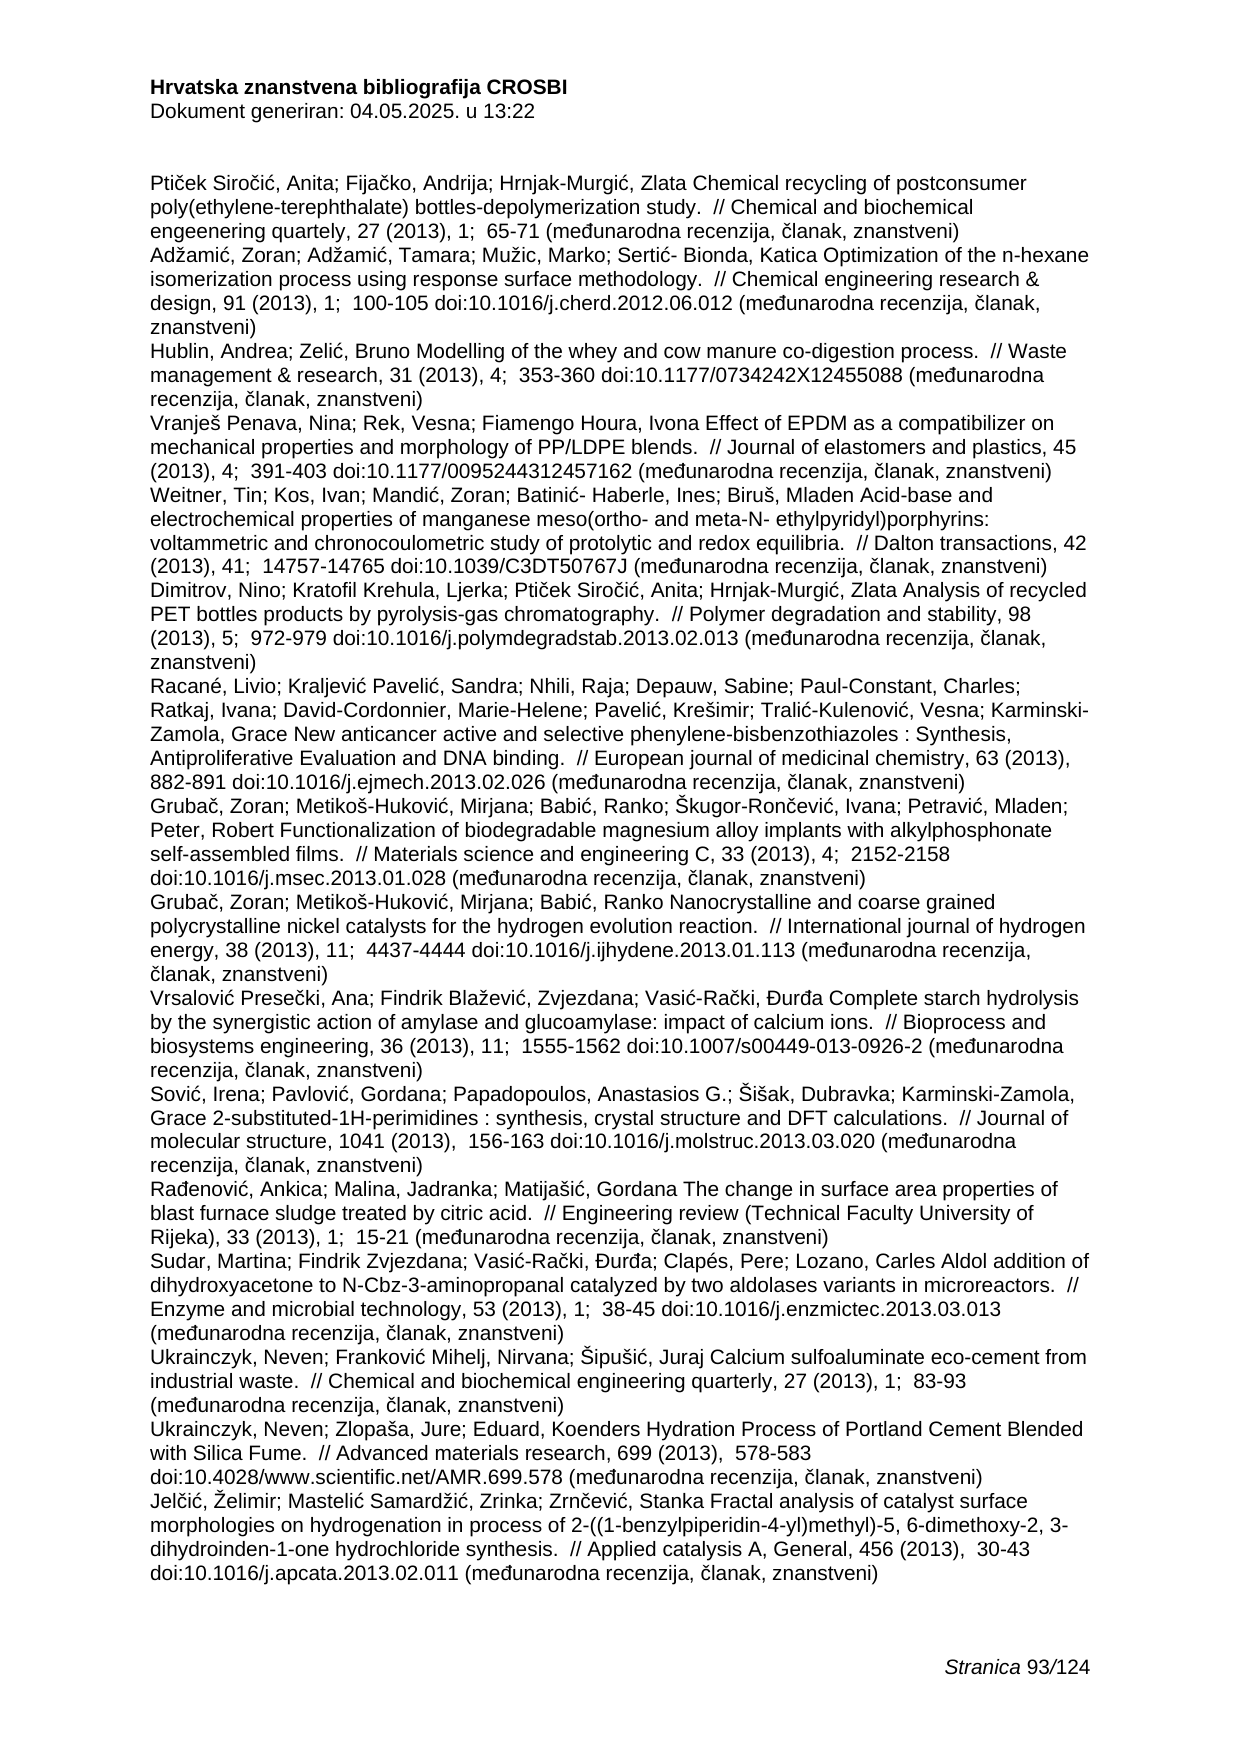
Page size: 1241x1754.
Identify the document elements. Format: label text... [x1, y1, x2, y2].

text Ptiček Siročić, Anita; Fijačko, Andrija; Hrnjak-Murgić, Zlata [150, 171, 1090, 243]
text Vranješ Penava, Nina; Rek, Vesna; Fiamengo Houra, Ivona [150, 411, 1090, 482]
text Hublin, Andrea; Zelić, Bruno [150, 339, 1090, 411]
text Grubač, Zoran; Metikoš-Huković, Mirjana; Babić, Ranko; Škugor-Rončević, Ivana; Petravić, Mladen; Peter, Robert [150, 794, 1090, 890]
text Racané, Livio; Kraljević Pavelić, Sandra; Nhili, Raja; Depauw, Sabine; Paul-Constant, Charles; Ratkaj, Ivana; David-Cordonnier, Marie-Helene; Pavelić, Krešimir; Tralić-Kulenović, Vesna; Karminski-Zamola, Grace [150, 674, 1090, 794]
text Rađenović, Ankica; Malina, Jadranka; Matijašić, Gordana [150, 1177, 1090, 1249]
text Adžamić, Zoran; Adžamić, Tamara; Mužic, Marko; Sertić- Bionda, Katica [150, 243, 1090, 339]
text Ukrainczyk, Neven; Zlopaša, Jure; Eduard, Koenders [150, 1417, 1090, 1489]
text Grubač, Zoran; Metikoš-Huković, Mirjana; Babić, Ranko [150, 890, 1090, 986]
text Sović, Irena; Pavlović, Gordana; Papadopoulos, Anastasios G.; Šišak, Dubravka; Karminski-Zamola, Grace [150, 1081, 1090, 1177]
text Vrsalović Presečki, Ana; Findrik Blažević, Zvjezdana; Vasić-Rački, Đurđa [150, 986, 1090, 1081]
text Sudar, Martina; Findrik Zvjezdana; Vasić-Rački, Đurđa; Clapés, Pere; Lozano, Carles [150, 1249, 1090, 1345]
text Ukrainczyk, Neven; Franković Mihelj, Nirvana; Šipušić, Juraj [150, 1345, 1090, 1417]
text Weitner, Tin; Kos, Ivan; Mandić, Zoran; Batinić- Haberle, Ines; Biruš, Mladen [150, 482, 1090, 578]
text Dimitrov, Nino; Kratofil Krehula, Ljerka; Ptiček Siročić, Anita; Hrnjak-Murgić, Zlata [150, 578, 1090, 674]
text Jelčić, Želimir; Mastelić Samardžić, Zrinka; Zrnčević, Stanka [150, 1489, 1090, 1584]
